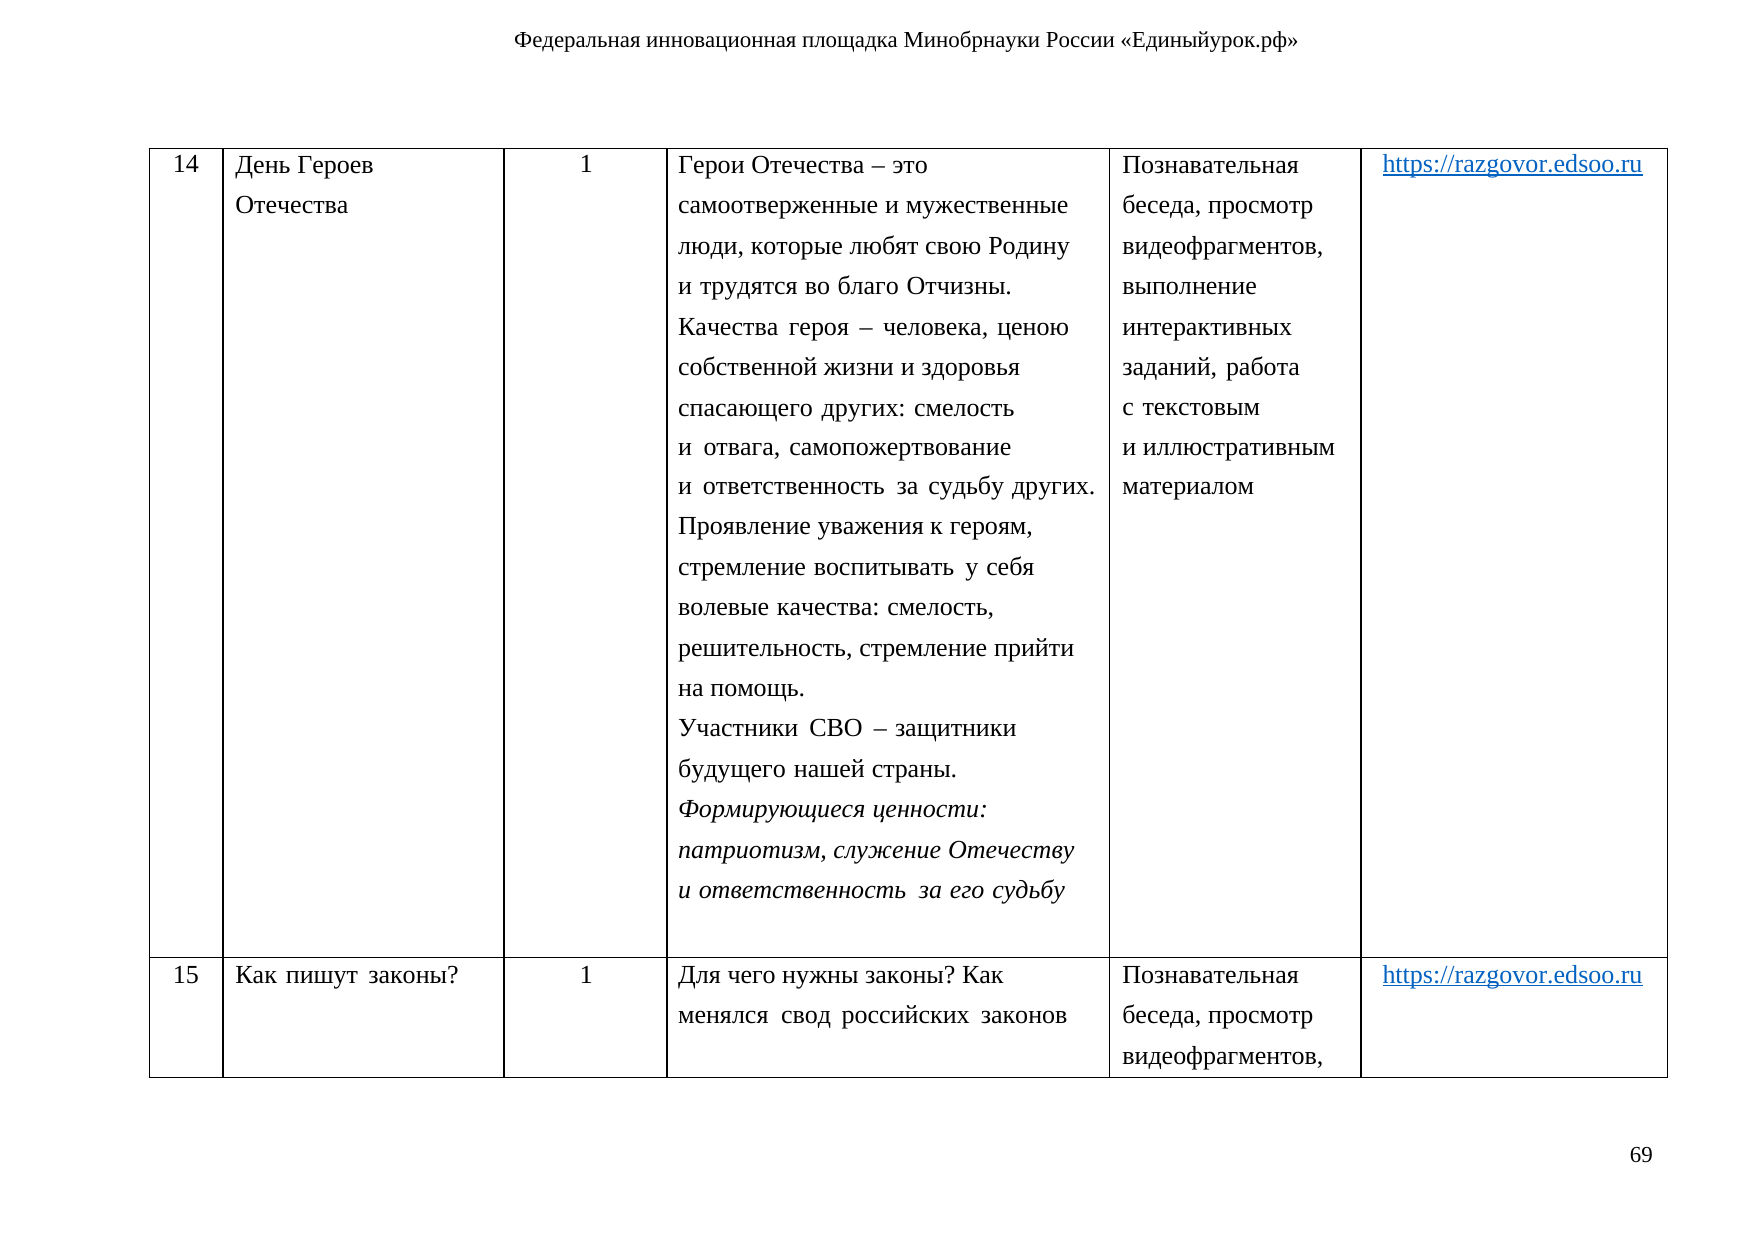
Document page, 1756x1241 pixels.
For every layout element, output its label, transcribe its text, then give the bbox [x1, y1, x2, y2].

table_cell Как пишут законы? [224, 958, 503, 1077]
table_cell https://razgovor.edsoo.ru [1362, 958, 1667, 1077]
table_header День Героев Отечества [224, 149, 503, 956]
table_cell 15 [150, 958, 222, 1077]
table_header https://razgovor.edsoo.ru [1362, 149, 1667, 956]
table_cell Познавательная беседа, просмотр видеофрагментов, [1110, 958, 1360, 1077]
table_header 14 [150, 149, 222, 956]
table_header Герои Отечества – это самоотверженные и мужественные люди, которые любят свою Родину и трудятся во благо Отчизны. Качества героя – человека, ценою собственной жизни и здоровья спасающего других: смелость и отвага, самопожертвование и ответственность за судьбу других. Проявление уважения к героям, стремление воспитывать у себя волевые качества: смелость, решительность, стремление прийти на помощь. Участники СВО – защитники будущего нашей страны. Формирующиеся ценности: патриотизм, служение Отечеству и ответственность за его судьбу [668, 149, 1109, 956]
table_header Познавательная беседа, просмотр видеофрагментов, выполнение интерактивных заданий, работа с текстовым и иллюстративным материалом [1110, 149, 1360, 956]
table_cell Для чего нужны законы? Как менялся свод российских законов [668, 958, 1109, 1077]
table_header 1 [505, 149, 666, 956]
table_cell 1 [505, 958, 666, 1077]
